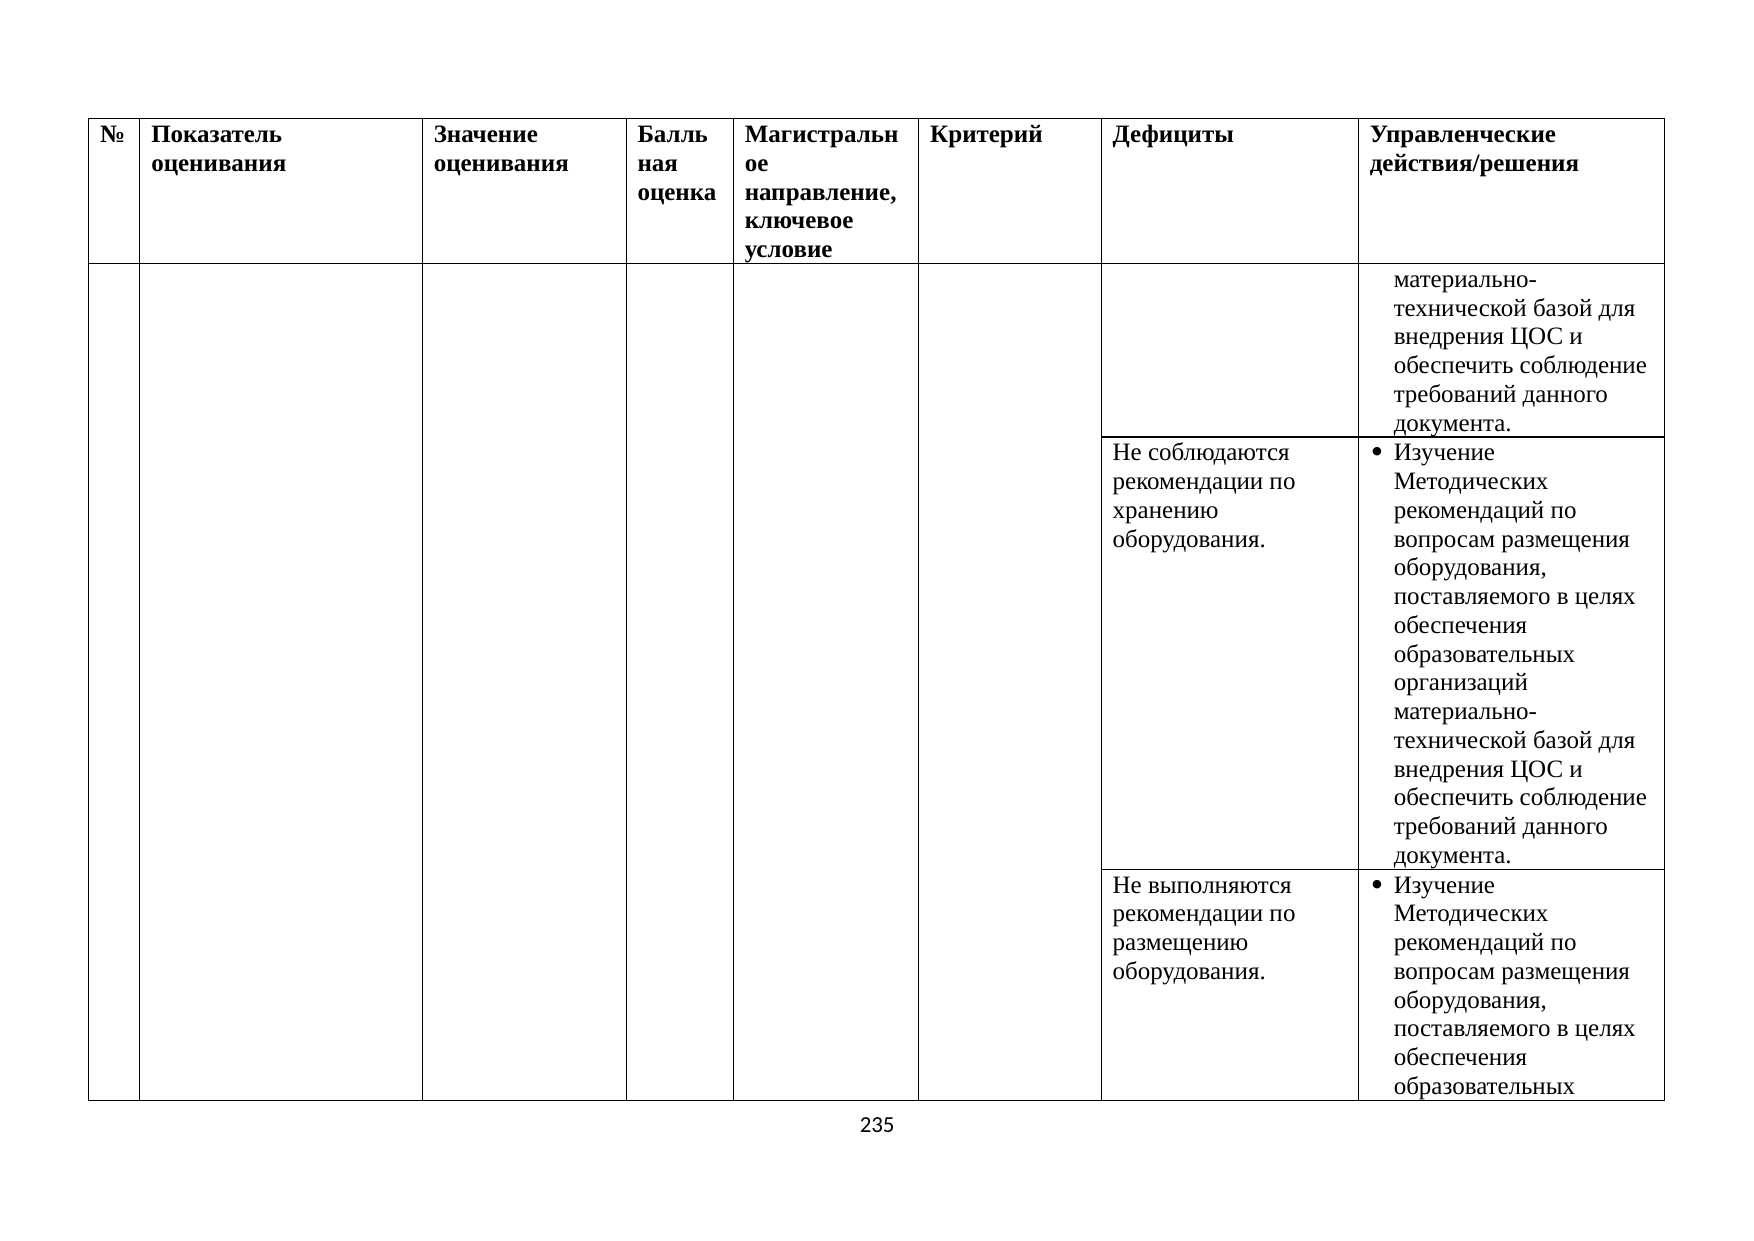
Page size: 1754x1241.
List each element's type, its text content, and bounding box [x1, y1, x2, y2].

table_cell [1102, 870, 1358, 1100]
table_header Показатель оценивания [140, 119, 422, 263]
table_cell Не соблюдаются рекомендации по хранению оборудования. [1102, 438, 1358, 869]
table_header Управленческие действия/решения [1359, 119, 1664, 263]
table_header № [89, 119, 139, 263]
table_header Балльная оценка [627, 119, 733, 263]
table_header Магистральное направление, ключевое условие [734, 119, 918, 263]
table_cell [1102, 264, 1358, 436]
table_header Значение оценивания [423, 119, 626, 263]
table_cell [1359, 870, 1664, 1100]
table_header Дефициты [1102, 119, 1358, 263]
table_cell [1359, 264, 1664, 436]
table_header Критерий [919, 119, 1101, 263]
